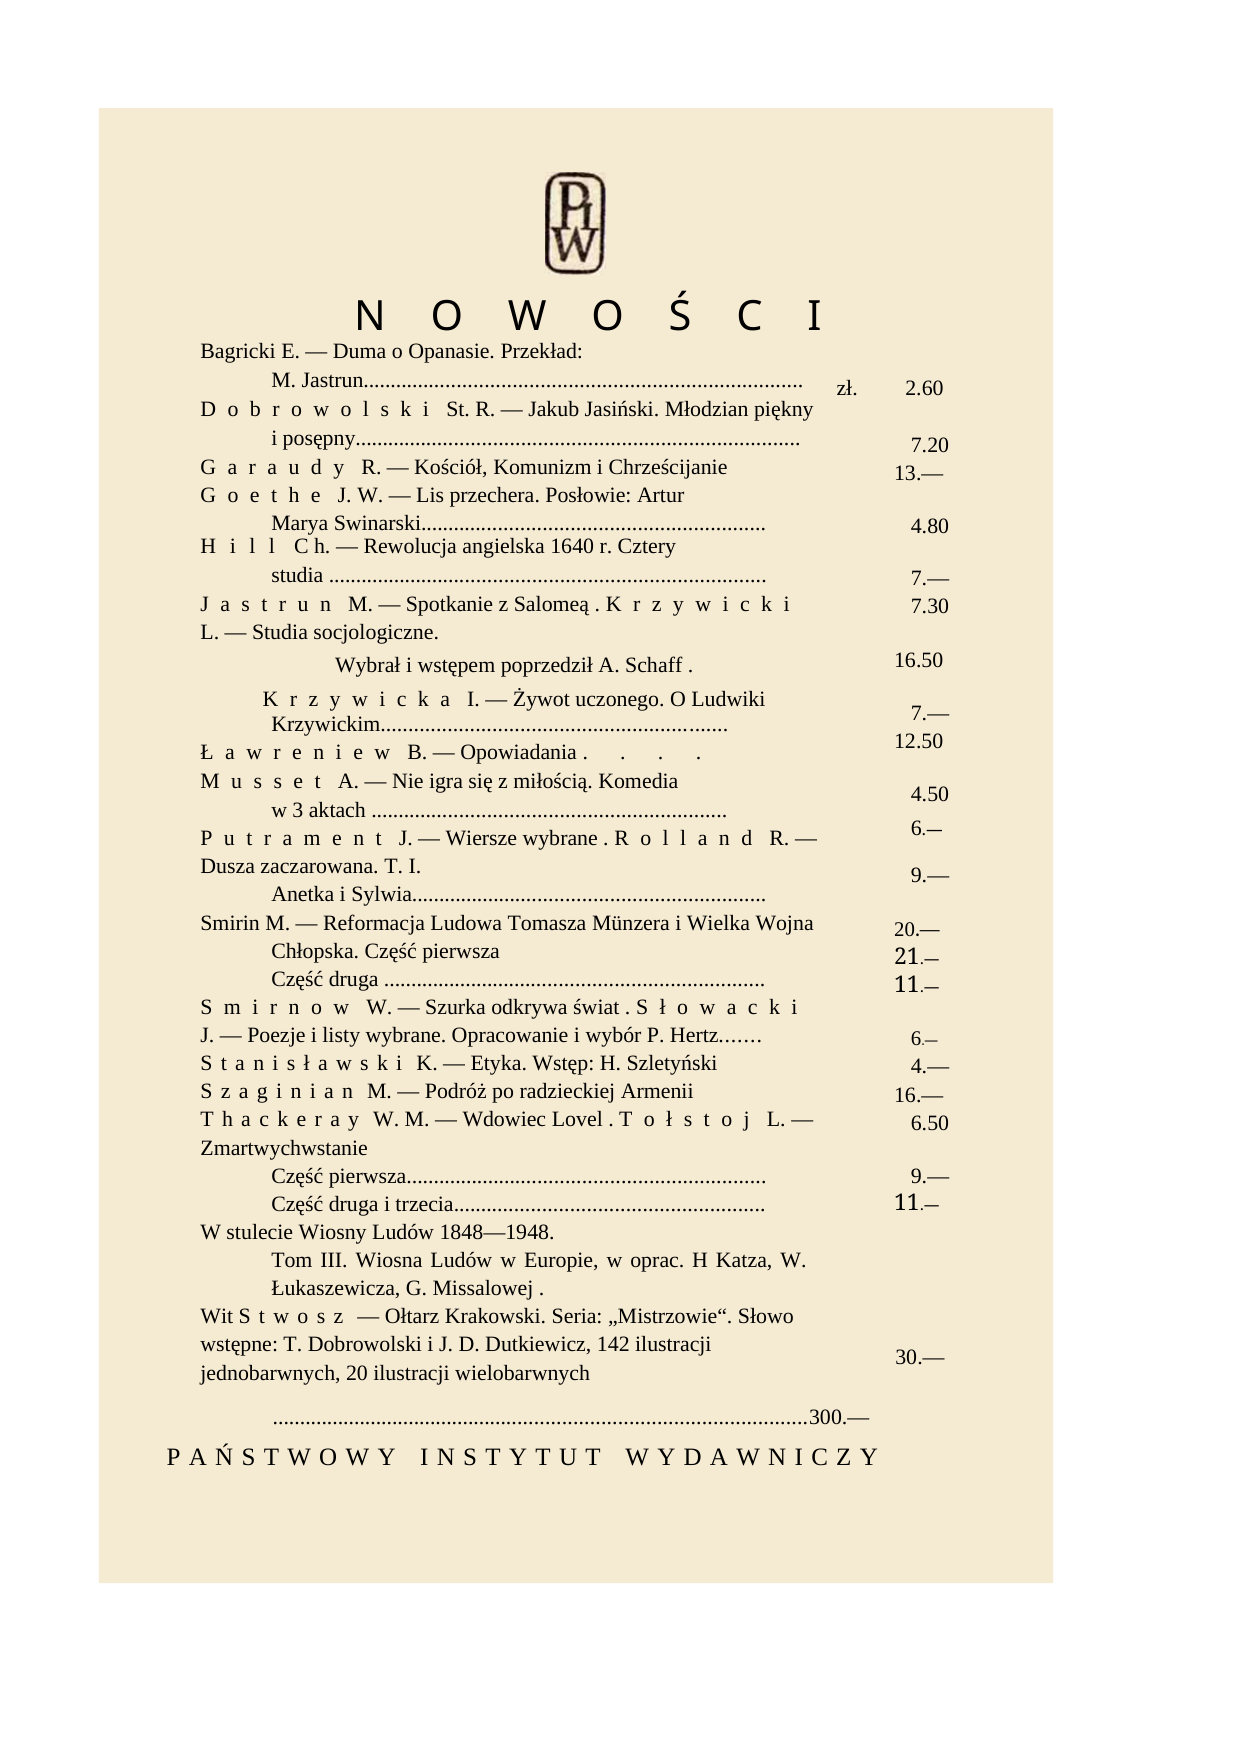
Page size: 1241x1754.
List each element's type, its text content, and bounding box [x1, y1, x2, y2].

text Ławreniew B. — Opowiadania .... Musset A. — Nie igra się z miłością. Komedia [200, 737, 821, 794]
text Tom III. Wiosna Ludów w Europie, w oprac. H Katza, W. Łukaszewicza, G. Missalowej . [271, 1245, 807, 1301]
text 4.80 [911, 516, 955, 538]
text 4.— [911, 1051, 955, 1079]
text 9.— [911, 1166, 955, 1188]
text Bagricki Е. — Duma о Opanasie. Przekład: [200, 341, 821, 363]
text w 3 aktach [271, 794, 821, 823]
text Hill C h. — Rewolucja angielska 1640 r. Cztery [200, 536, 821, 558]
text 7.— [911, 703, 955, 724]
text 7.— [911, 568, 955, 590]
text Garaudy R. — Kościół, Komunizm i Chrześcijanie Goethe J. W. — Lis przechera. Posłowie: Artur [200, 452, 821, 508]
text W stulecie Wiosny Ludów 1848—1948. [200, 1217, 821, 1245]
text Jastrun M. — Spotkanie z Salomeą . Krzywicki L. — Studia socjologiczne. [200, 588, 821, 645]
text 7.20 [911, 435, 955, 457]
text Część druga [271, 964, 821, 992]
text Anetka i Sylwia [271, 879, 821, 907]
text М. Jastrun [271, 369, 821, 391]
text Stanisławski K. — Etyka. Wstęp: H. Szletyński Szaginian M. — Podróż po radzieckiej Armenii Thackeray W. M. — Wdowiec Lovel . Tołstoj L. — Zmartwychwstanie [200, 1048, 821, 1161]
text Smirnow W. — Szurka odkrywa świat . Słowacki J. — Poezje i listy wybrane. Opracowanie i wybór P. Hertz [200, 992, 821, 1048]
text 11.— [894, 970, 955, 998]
text 2.60 [905, 378, 943, 400]
text 6.50 [911, 1108, 955, 1136]
text Część druga i trzecia [271, 1189, 821, 1217]
text 11.— [894, 1192, 955, 1215]
text 16.50 [894, 649, 955, 671]
text 9.— [911, 865, 955, 887]
text Putrament J. — Wiersze wybrane . Rolland R. — Dusza zaczarowana. T. I. [200, 823, 821, 879]
text państwowy instytut wydawniczy [166, 1441, 988, 1472]
text 13.— [894, 463, 955, 485]
text NOWOŚCI [200, 297, 821, 338]
text 300.— [273, 1402, 808, 1430]
text studia [271, 565, 821, 587]
list 6.— [911, 774, 955, 843]
text Część pierwsza [271, 1161, 821, 1189]
text 20.— [894, 914, 955, 942]
picture [545, 172, 606, 275]
text 30.— [895, 1347, 944, 1369]
text 21.— [894, 942, 955, 970]
text Wit Stwosz — Ołtarz Krakowski. Seria: „Mistrzowie“. Słowo wstępne: T. Dobrowolski i J. D. Dutkiewicz, 142 ilustracji jednobarwnych, 20 ilustracji wielobarwnych [200, 1301, 821, 1386]
text 7.30 [911, 596, 955, 618]
text Krzywickim [271, 713, 821, 735]
text zł. [836, 378, 858, 400]
text Marya Swinarski [271, 508, 821, 536]
text 16.— [894, 1079, 955, 1108]
text 12.50 [894, 731, 955, 753]
text Smirin M. — Reformacja Ludowa Tomasza Münzera i Wielka Wojna Chłopska. Część pierwsza [200, 907, 821, 964]
text Dobrowolski St. R. — Jakub Jasiński. Młodzian piękny i posępny [200, 393, 821, 452]
text 6.— [911, 1023, 955, 1051]
text Wybrał i wstępem poprzedził A. Schaff . Krzywicka I. — Żywot uczonego. O Ludwiki [206, 645, 821, 713]
